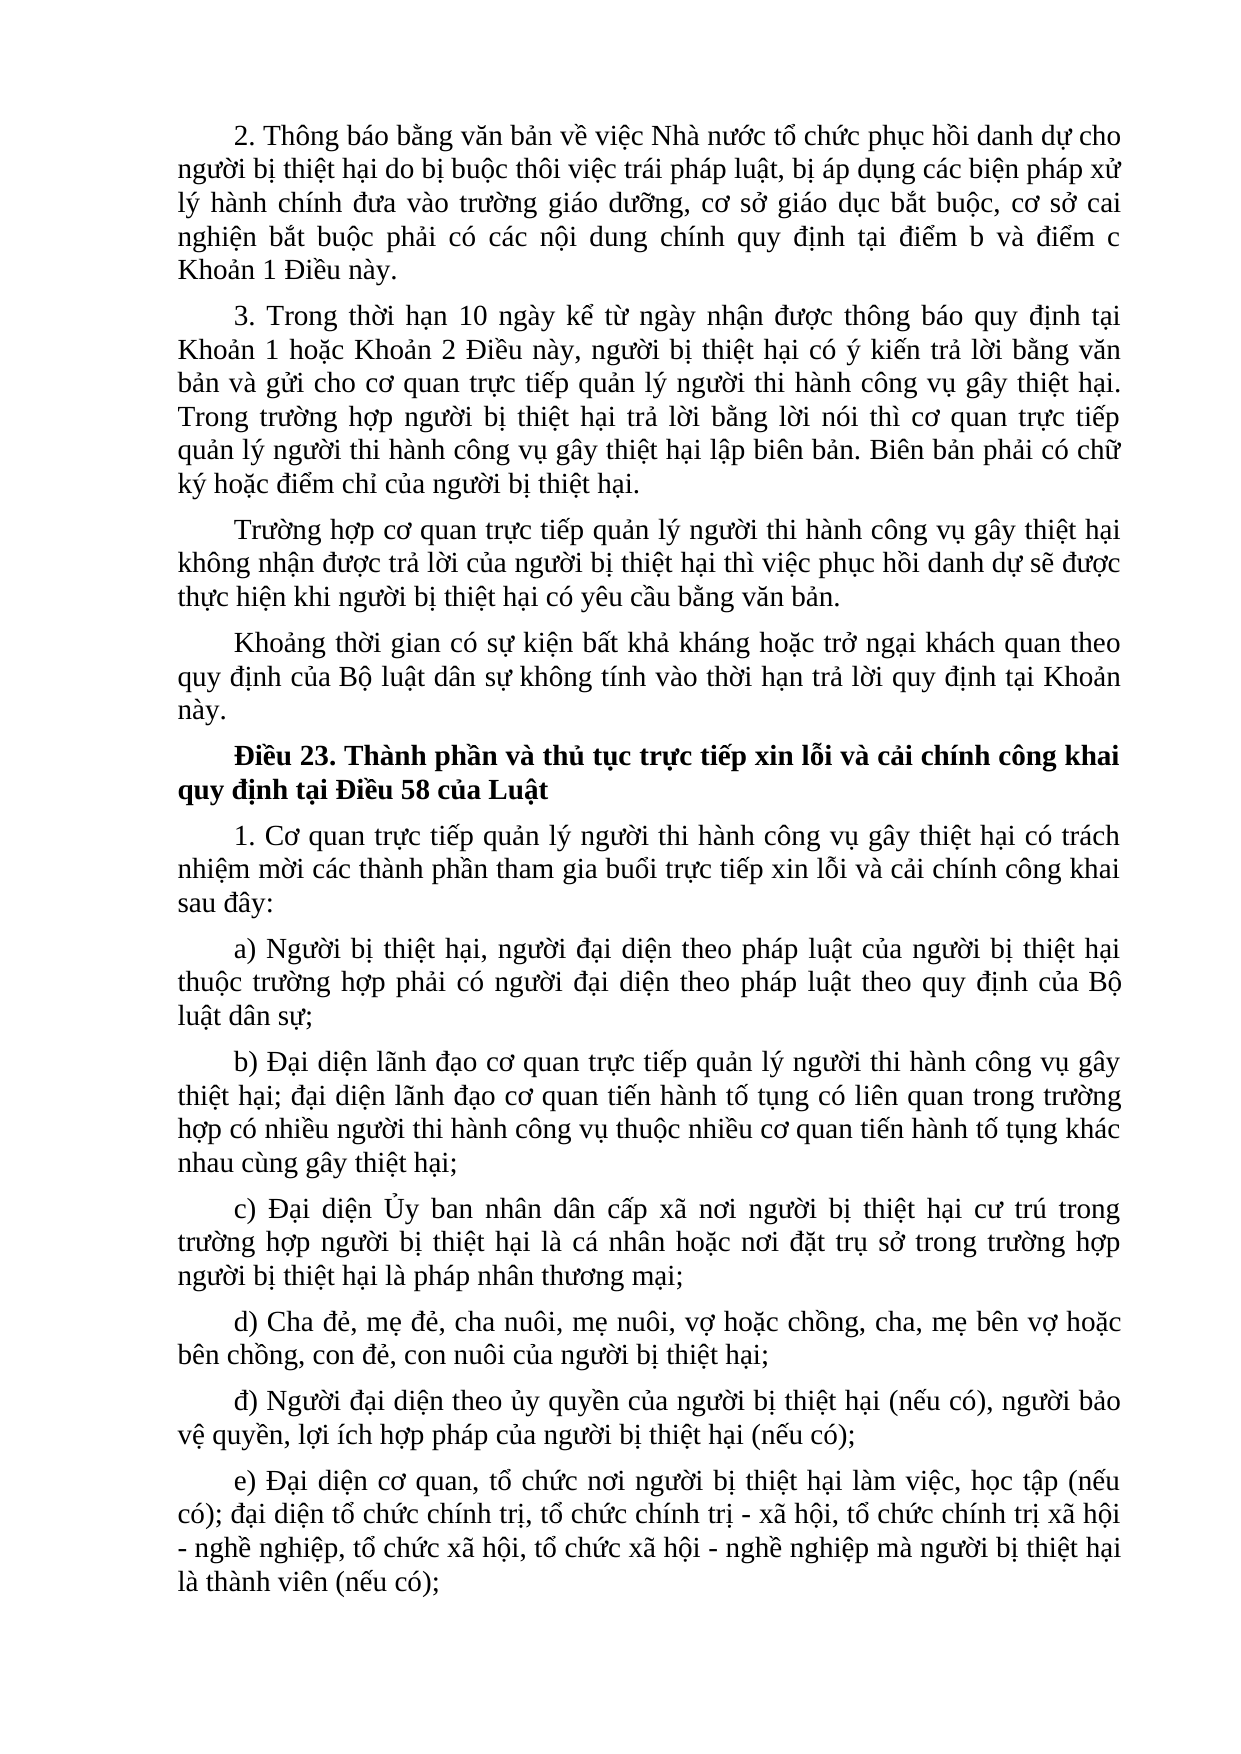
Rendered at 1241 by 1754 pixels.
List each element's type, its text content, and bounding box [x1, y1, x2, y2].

text Điều 23. Thành phần và thủ tục trực tiếp xin lỗi và cải chính công khai quy định tại Điều 58 của Luật [177, 738, 1122, 805]
text e) Đại diện cơ quan, tổ chức nơi người bị thiệt hại làm việc, học tập (nếu có); đại diện tổ chức chính trị, tổ chức chính trị - xã hội, tổ chức chính trị xã hội - nghề nghiệp, tổ chức xã hội, tổ chức xã hội - nghề nghiệp mà người bị thiệt hại là thành viên (nếu có); [177, 1463, 1122, 1597]
text 2. Thông báo bằng văn bản về việc Nhà nước tổ chức phục hồi danh dự cho người bị thiệt hại do bị buộc thôi việc trái pháp luật, bị áp dụng các biện pháp xử lý hành chính đưa vào trường giáo dưỡng, cơ sở giáo dục bắt buộc, cơ sở cai nghiện bắt buộc phải có các nội dung chính quy định tại điểm b và điểm c Khoản 1 Điều này. [177, 118, 1122, 286]
text c) Đại diện Ủy ban nhân dân cấp xã nơi người bị thiệt hại cư trú trong trường hợp người bị thiệt hại là cá nhân hoặc nơi đặt trụ sở trong trường hợp người bị thiệt hại là pháp nhân thương mại; [177, 1191, 1122, 1291]
text Khoảng thời gian có sự kiện bất khả kháng hoặc trở ngại khách quan theo quy định của Bộ luật dân sự không tính vào thời hạn trả lời quy định tại Khoản này. [177, 625, 1122, 726]
text a) Người bị thiệt hại, người đại diện theo pháp luật của người bị thiệt hại thuộc trường hợp phải có người đại diện theo pháp luật theo quy định của Bộ luật dân sự; [177, 931, 1122, 1032]
text 3. Trong thời hạn 10 ngày kể từ ngày nhận được thông báo quy định tại Khoản 1 hoặc Khoản 2 Điều này, người bị thiệt hại có ý kiến trả lời bằng văn bản và gửi cho cơ quan trực tiếp quản lý người thi hành công vụ gây thiệt hại. Trong trường hợp người bị thiệt hại trả lời bằng lời nói thì cơ quan trực tiếp quản lý người thi hành công vụ gây thiệt hại lập biên bản. Biên bản phải có chữ ký hoặc điểm chỉ của người bị thiệt hại. [177, 298, 1122, 499]
text 1. Cơ quan trực tiếp quản lý người thi hành công vụ gây thiệt hại có trách nhiệm mời các thành phần tham gia buổi trực tiếp xin lỗi và cải chính công khai sau đây: [177, 818, 1122, 918]
text b) Đại diện lãnh đạo cơ quan trực tiếp quản lý người thi hành công vụ gây thiệt hại; đại diện lãnh đạo cơ quan tiến hành tố tụng có liên quan trong trường hợp có nhiều người thi hành công vụ thuộc nhiều cơ quan tiến hành tố tụng khác nhau cùng gây thiệt hại; [177, 1044, 1122, 1178]
text d) Cha đẻ, mẹ đẻ, cha nuôi, mẹ nuôi, vợ hoặc chồng, cha, mẹ bên vợ hoặc bên chồng, con đẻ, con nuôi của người bị thiệt hại; [177, 1304, 1122, 1371]
text đ) Người đại diện theo ủy quyền của người bị thiệt hại (nếu có), người bảo vệ quyền, lợi ích hợp pháp của người bị thiệt hại (nếu có); [177, 1383, 1122, 1451]
text Trường hợp cơ quan trực tiếp quản lý người thi hành công vụ gây thiệt hại không nhận được trả lời của người bị thiệt hại thì việc phục hồi danh dự sẽ được thực hiện khi người bị thiệt hại có yêu cầu bằng văn bản. [177, 512, 1122, 613]
